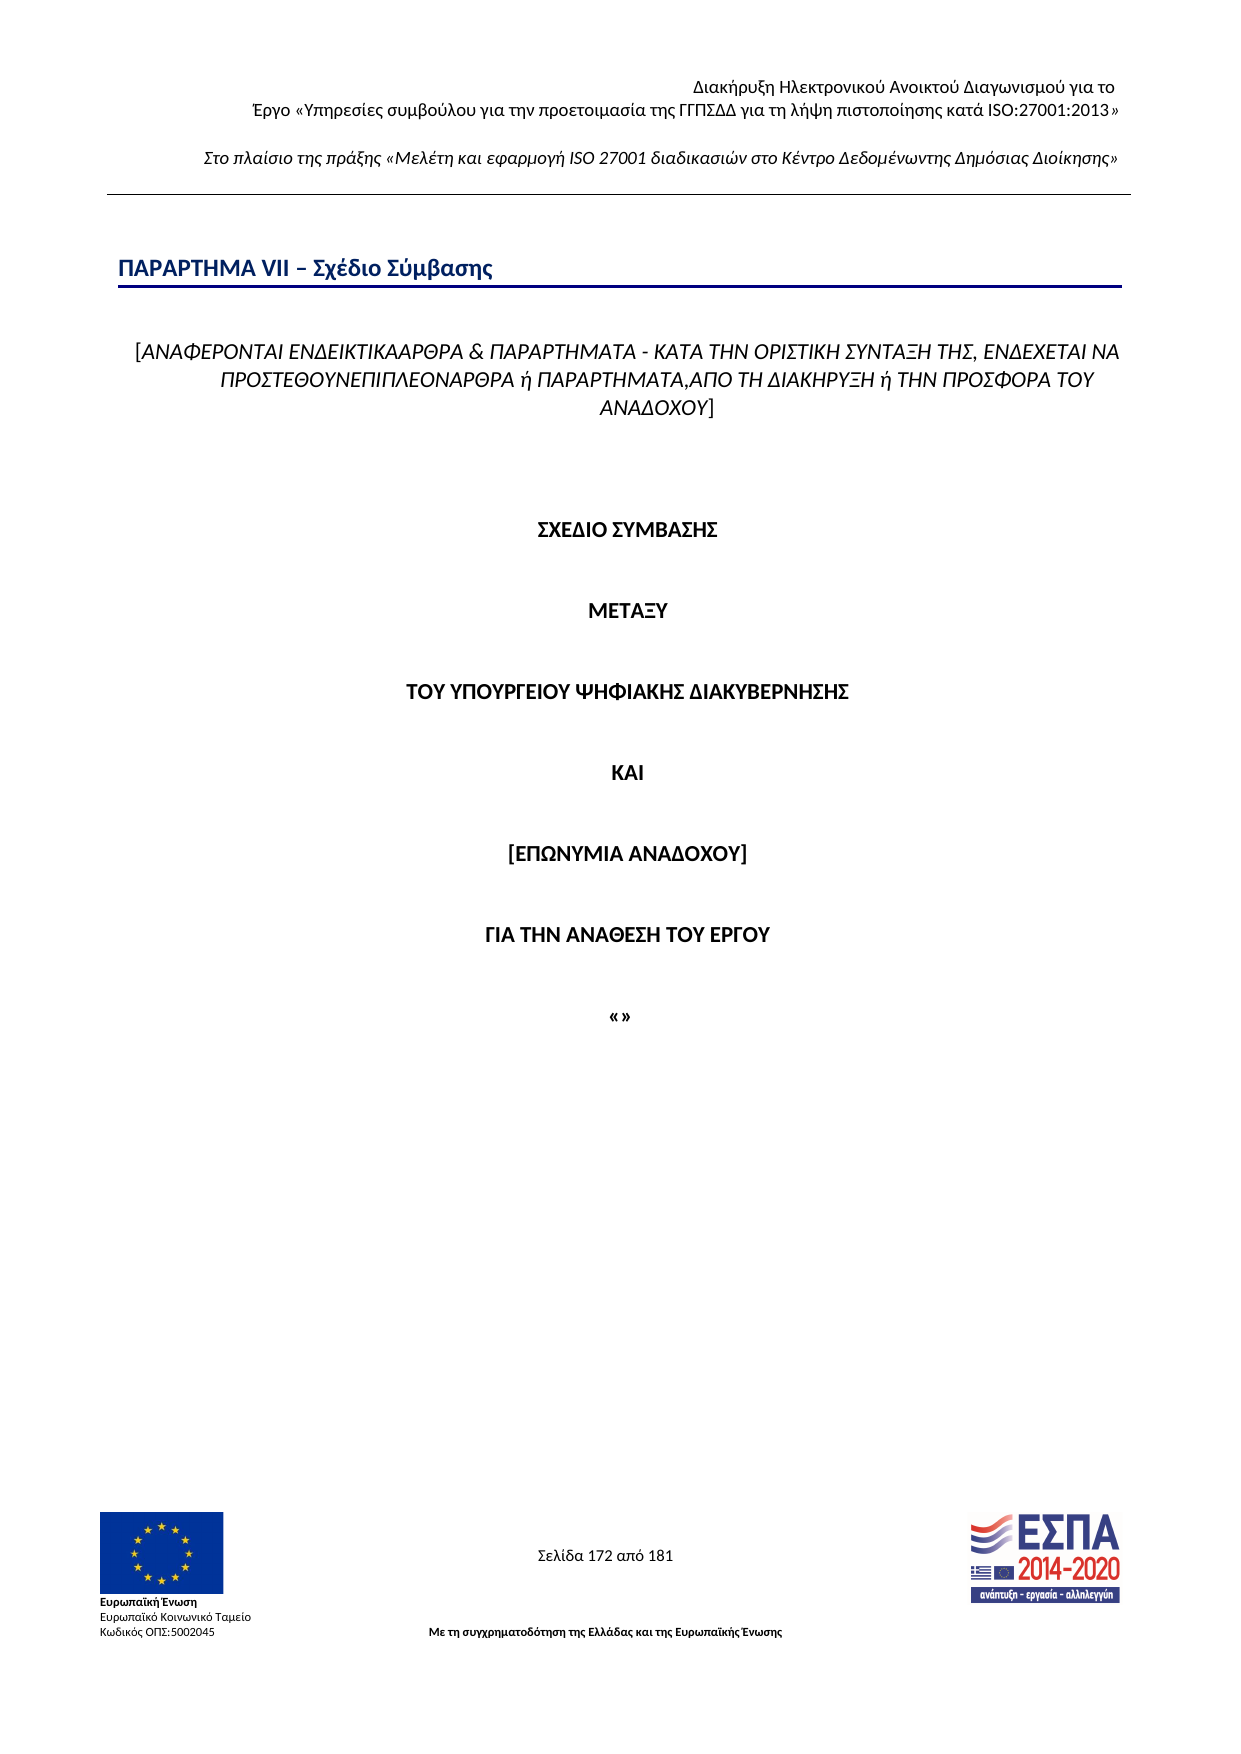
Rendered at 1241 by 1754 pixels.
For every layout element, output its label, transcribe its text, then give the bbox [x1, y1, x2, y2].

text ΣΧΕΔΙΟ ΣΥΜΒΑΣΗΣ [118, 515, 1137, 543]
text [ΕΠΩΝΥΜΙΑ ΑΝΑΔΟΧΟΥ] [118, 839, 1137, 867]
picture [967, 1512, 1123, 1605]
text ΜΕΤΑΞΥ [118, 596, 1137, 624]
subtitle ΠΑΡΑΡΤΗΜΑ VII – Σχέδιο Σύμβασης [118, 253, 1122, 285]
text «» [118, 1001, 1122, 1029]
text [ΑΝΑΦΕΡΟΝΤΑΙ ΕΝΔΕΙΚΤΙΚΑΑΡΘΡΑ & ΠΑΡΑΡΤΗΜΑΤΑ - ΚΑΤΑ ΤΗΝ ΟΡΙΣΤΙΚΗ ΣΥΝΤΑΞΗ ΤΗΣ, ΕΝΔΕΧΕΤΑΙ ΝΑ ΠΡΟΣΤΕΘΟΥΝΕΠΙΠΛΕΟΝΑΡΘΡΑ ή ΠΑΡΑΡΤΗΜΑΤΑ,ΑΠΟ ΤΗ ΔΙΑΚΗΡΥΞΗ ή ΤΗΝ ΠΡΟΣΦΟΡΑ ΤΟΥ ΑΝΑΔΟΧΟΥ] [118, 337, 1137, 421]
text ΓΙΑ ΤΗΝ ΑΝΑΘΕΣΗ ΤΟΥ ΕΡΓΟΥ [118, 920, 1137, 948]
text ΤΟΥ ΥΠΟΥΡΓΕΙΟΥ ΨΗΦΙΑΚΗΣ ΔΙΑΚΥΒΕΡΝΗΣΗΣ [118, 677, 1137, 705]
text ΚΑΙ [118, 758, 1137, 786]
